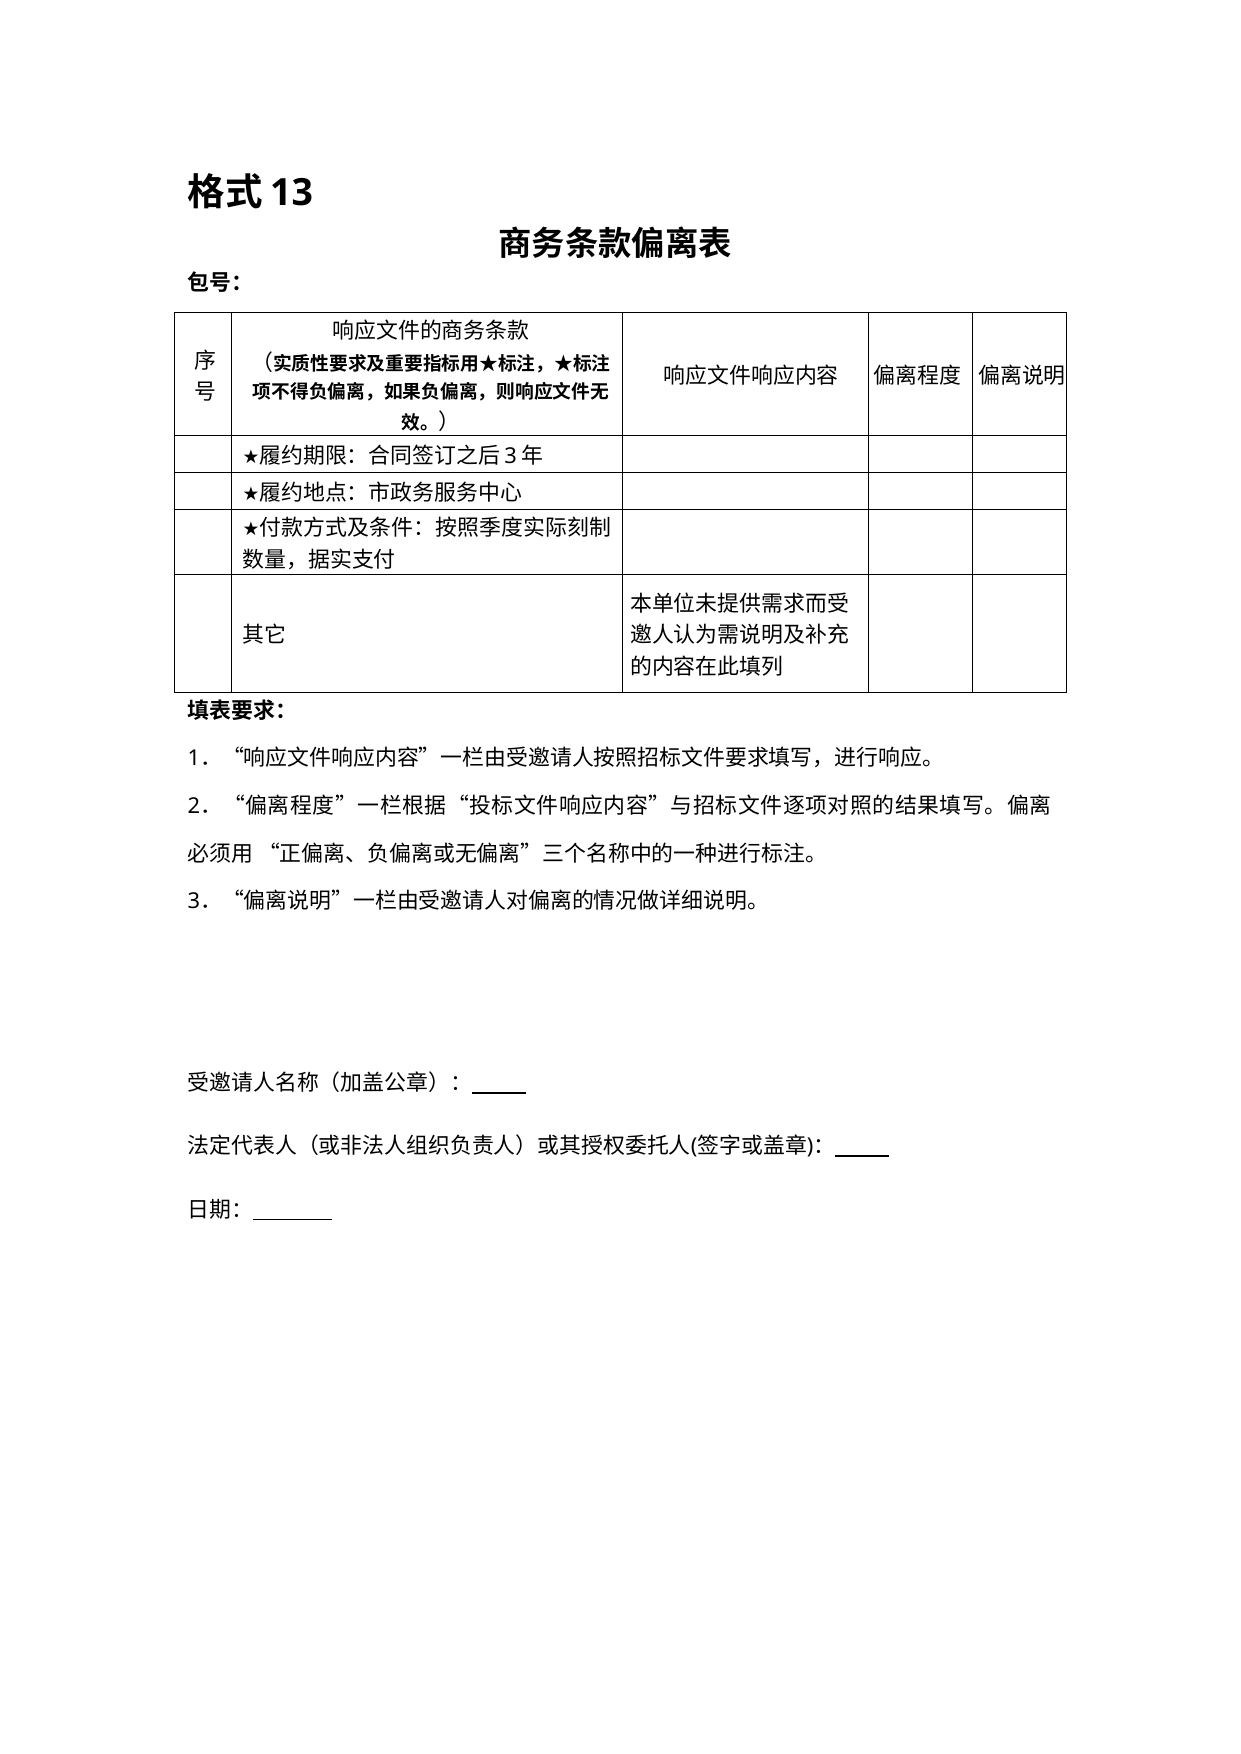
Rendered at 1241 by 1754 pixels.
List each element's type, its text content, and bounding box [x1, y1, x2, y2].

table_cell [175, 436, 231, 472]
table_cell ★履约地点：市政务服务中心 [232, 473, 622, 509]
text 受邀请人名称（加盖公章）： [187, 1065, 1053, 1096]
table_cell [175, 510, 231, 573]
table_cell [973, 510, 1066, 573]
table_cell [869, 510, 972, 573]
table_header 偏离程度 [869, 313, 972, 435]
table_cell [623, 510, 868, 573]
table_cell [973, 436, 1066, 472]
text 2．“偏离程度”一栏根据“投标文件响应内容”与招标文件逐项对照的结果填写。偏离必须用 “正偏离、负偏离或无偏离”三个名称中的一种进行标注。 [187, 788, 1053, 867]
table_cell [869, 473, 972, 509]
text 日期： [187, 1192, 1053, 1223]
table_cell [973, 575, 1066, 692]
table_cell ★付款方式及条件：按照季度实际刻制数量，据实支付 [232, 510, 622, 573]
table_cell 其它 [232, 575, 622, 692]
table_cell ★履约期限：合同签订之后3年 [232, 436, 622, 472]
table_header 偏离说明 [973, 313, 1066, 435]
table_cell 本单位未提供需求而受邀人认为需说明及补充的内容在此填列 [623, 575, 868, 692]
table_cell [175, 575, 231, 692]
table_cell [623, 436, 868, 472]
table_header 序号 [175, 313, 231, 435]
text 商务条款偏离表 [187, 216, 1042, 265]
text 3．“偏离说明”一栏由受邀请人对偏离的情况做详细说明。 [187, 883, 1053, 915]
table_header 响应文件响应内容 [623, 313, 868, 435]
table_cell [869, 436, 972, 472]
text 填表要求： [187, 693, 1042, 724]
table_cell [175, 473, 231, 509]
text 1．“响应文件响应内容”一栏由受邀请人按照招标文件要求填写，进行响应。 [187, 740, 1053, 772]
table_header 响应文件的商务条款 （实质性要求及重要指标用★标注，★标注项不得负偏离，如果负偏离，则响应文件无效。） [232, 313, 622, 435]
table_cell [623, 473, 868, 509]
table_cell [973, 473, 1066, 509]
subtitle 格式13 [187, 162, 1053, 216]
text 包号： [187, 265, 1042, 296]
table_cell [869, 575, 972, 692]
text 法定代表人（或非法人组织负责人）或其授权委托人(签字或盖章)： [187, 1128, 1053, 1160]
